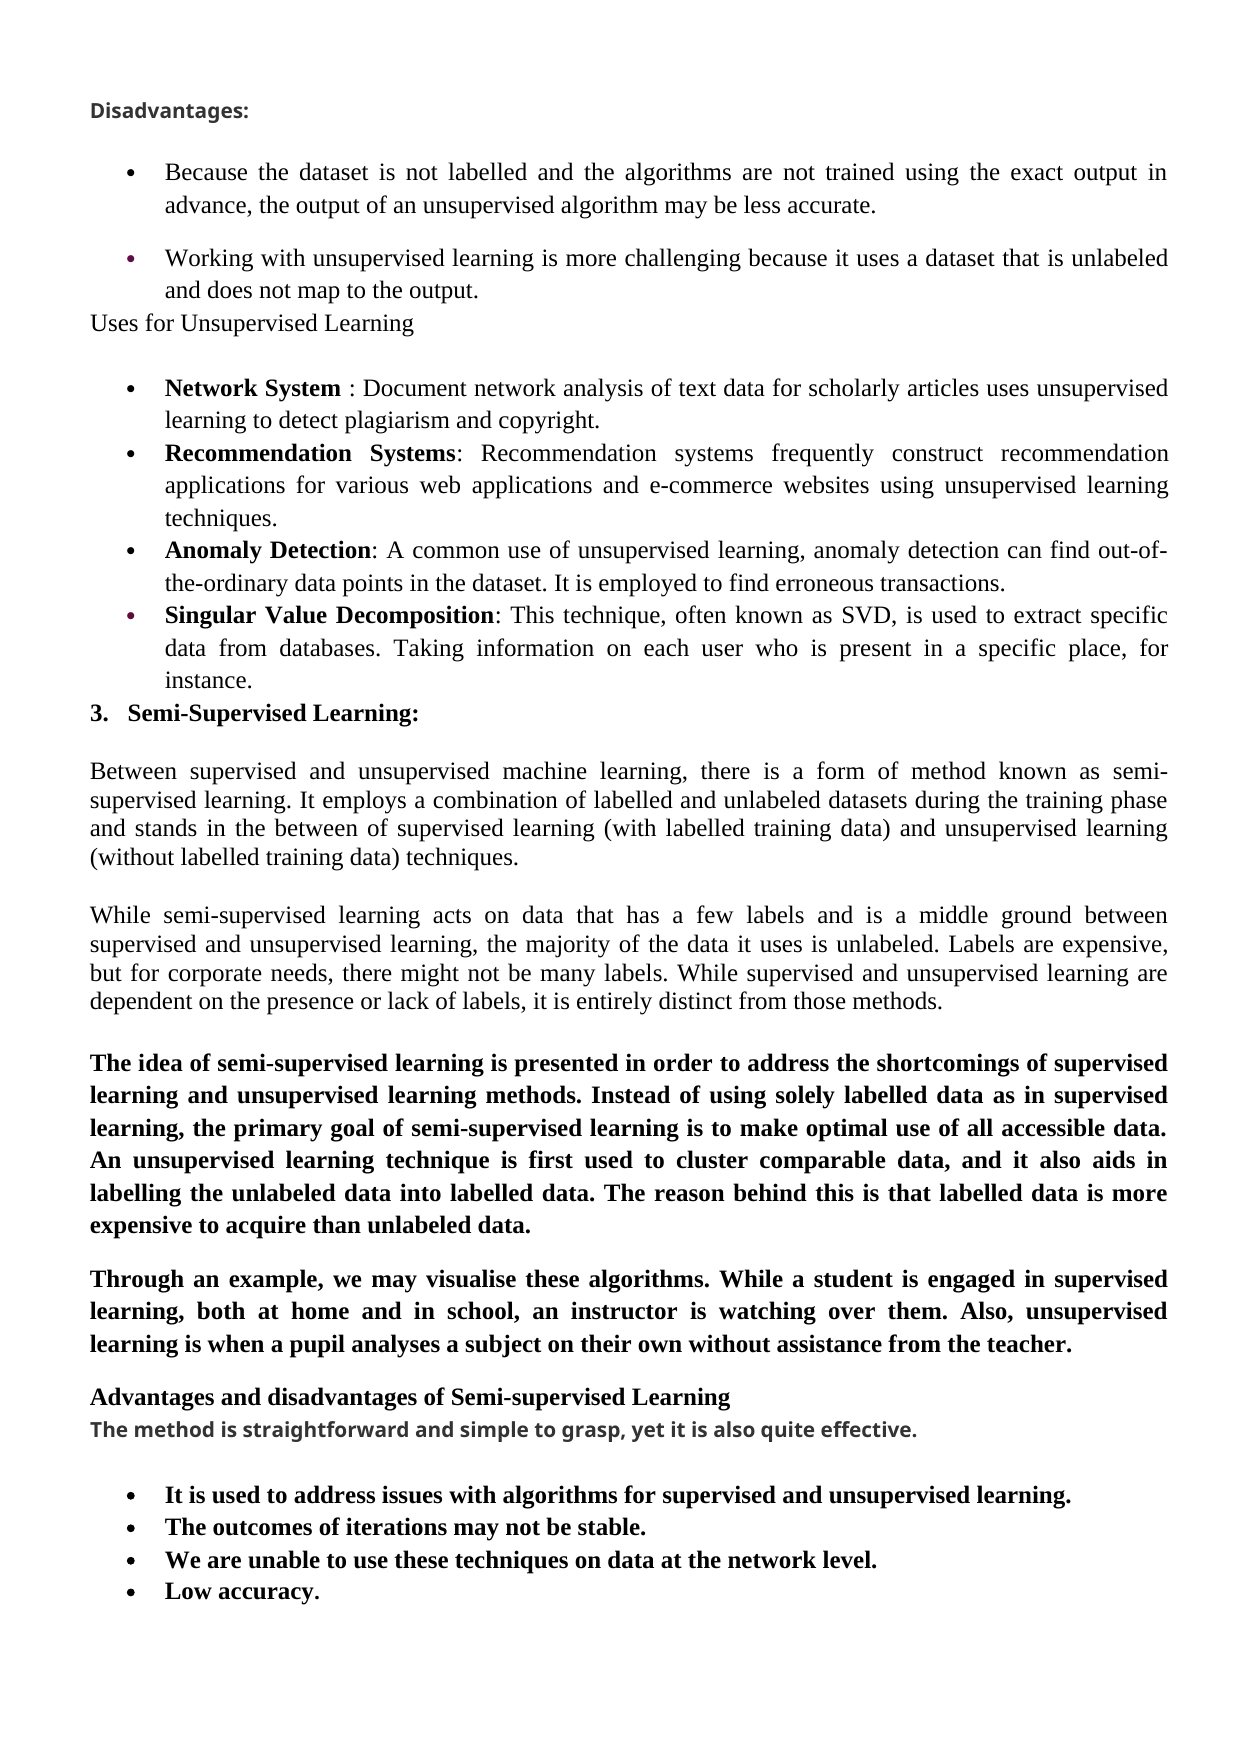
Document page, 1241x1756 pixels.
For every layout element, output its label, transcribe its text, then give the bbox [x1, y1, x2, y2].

subtitle The outcomes of iterations may not be stable. [127, 1508, 1169, 1541]
subtitle Low accuracy. [127, 1573, 1169, 1606]
subtitle Semi-Supervised Learning: [90, 694, 1169, 727]
text Between supervised and unsupervised machine learning, there is a form of method known as semi-supervised learning. It employs a combination of labelled and unlabeled datasets during the training phase and stands in the between of supervised learning (with labelled training data) and unsupervised learning (without labelled training data) techniques. [89, 756, 1169, 871]
subtitle It is used to address issues with algorithms for supervised and unsupervised learning. [127, 1476, 1169, 1508]
text While semi-supervised learning acts on data that has a few labels and is a middle ground between supervised and unsupervised learning, the majority of the data it uses is unlabeled. Labels are expensive, but for corporate needs, there might not be many labels. While supervised and unsupervised learning are dependent on the presence or lack of labels, it is entirely distinct from those methods. [89, 900, 1169, 1015]
subtitle Recommendation Systems: Recommendation systems frequently construct recommendation applications for various web applications and e-commerce websites using unsupervised learning techniques. [127, 434, 1169, 532]
text Disadvantages: [89, 96, 1169, 124]
subtitle Singular Value Decomposition: This technique, often known as SVD, is used to extract specific data from databases. Taking information on each user who is present in a specific place, for instance. [127, 597, 1169, 694]
subtitle Uses for Unsupervised Learning [90, 304, 1169, 337]
subtitle The method is straightforward and simple to grasp, yet it is also quite effective. [90, 1411, 1169, 1443]
subtitle The idea of semi-supervised learning is presented in order to address the shortcomings of supervised learning and unsupervised learning methods. Instead of using solely labelled data as in supervised learning, the primary goal of semi-supervised learning is to make optimal use of all accessible data. An unsupervised learning technique is first used to cluster comparable data, and it also aids in labelling the unlabeled data into labelled data. The reason behind this is that labelled data is more expensive to acquire than unlabeled data. [89, 1044, 1169, 1239]
subtitle Through an example, we may visualise these algorithms. While a student is engaged in supervised learning, both at home and in school, an instructor is watching over them. Also, unsupervised learning is when a pupil analyses a subject on their own without assistance from the teacher. [89, 1260, 1169, 1358]
subtitle We are unable to use these techniques on data at the network level. [127, 1541, 1169, 1573]
subtitle Network System : Document network analysis of text data for scholarly articles uses unsupervised learning to detect plagiarism and copyright. [127, 369, 1169, 434]
subtitle Advantages and disadvantages of Semi-supervised Learning [89, 1378, 1169, 1411]
subtitle Anomaly Detection: A common use of unsupervised learning, anomaly detection can find out-of-the-ordinary data points in the dataset. It is employed to find erroneous transactions. [127, 532, 1169, 597]
subtitle Working with unsupervised learning is more challenging because it uses a dataset that is unlabeled and does not map to the output. [127, 239, 1169, 304]
subtitle Because the dataset is not labelled and the algorithms are not trained using the exact output in advance, the output of an unsupervised algorithm may be less accurate. [127, 153, 1169, 218]
